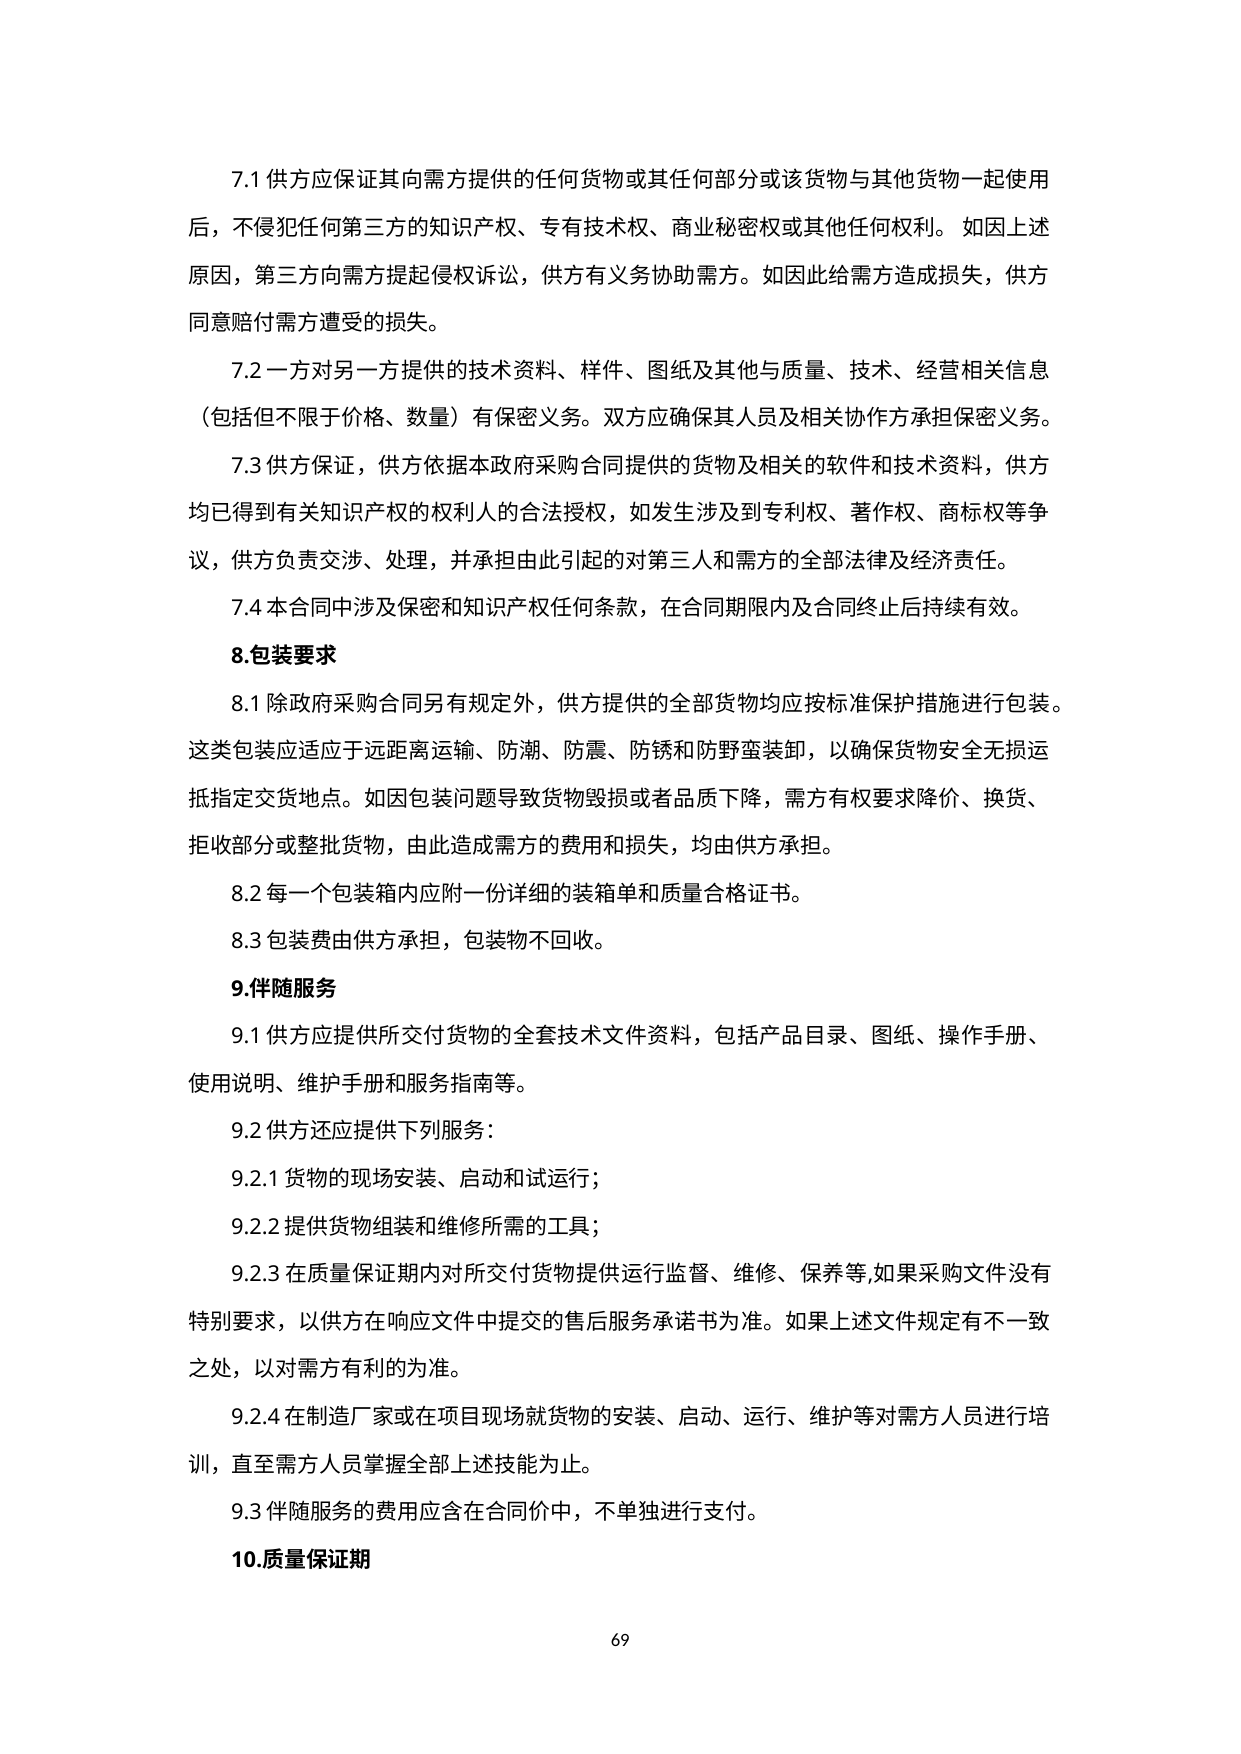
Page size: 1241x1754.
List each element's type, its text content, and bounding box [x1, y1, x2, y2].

text 9.2.4在制造厂家或在项目现场就货物的安装、启动、运行、维护等对需方人员进行培训，直至需方人员掌握全部上述技能为止。 [188, 1399, 1052, 1478]
text 8.3包装费由供方承担，包装物不回收。 [188, 923, 1052, 955]
text 9.2.3在质量保证期内对所交付货物提供运行监督、维修、保养等,如果采购文件没有特别要求，以供方在响应文件中提交的售后服务承诺书为准。如果上述文件规定有不一致之处，以对需方有利的为准。 [188, 1256, 1052, 1383]
text 9.2供方还应提供下列服务： [188, 1113, 1052, 1145]
text 7.2一方对另一方提供的技术资料、样件、图纸及其他与质量、技术、经营相关信息（包括但不限于价格、数量）有保密义务。双方应确保其人员及相关协作方承担保密义务。 [188, 353, 1052, 432]
text 9.伴随服务 [188, 971, 1052, 1003]
text 9.1供方应提供所交付货物的全套技术文件资料，包括产品目录、图纸、操作手册、使用说明、维护手册和服务指南等。 [188, 1018, 1052, 1098]
text 10.质量保证期 [188, 1542, 1052, 1573]
text 8.2每一个包装箱内应附一份详细的装箱单和质量合格证书。 [188, 876, 1052, 907]
text 9.3伴随服务的费用应含在合同价中，不单独进行支付。 [188, 1494, 1052, 1526]
text 7.4本合同中涉及保密和知识产权任何条款，在合同期限内及合同终止后持续有效。 [188, 590, 1052, 622]
text 8.1除政府采购合同另有规定外，供方提供的全部货物均应按标准保护措施进行包装。这类包装应适应于远距离运输、防潮、防震、防锈和防野蛮装卸，以确保货物安全无损运抵指定交货地点。如因包装问题导致货物毁损或者品质下降，需方有权要求降价、换货、拒收部分或整批货物，由此造成需方的费用和损失，均由供方承担。 [188, 686, 1052, 860]
text 8.包装要求 [188, 638, 1052, 670]
text 7.1供方应保证其向需方提供的任何货物或其任何部分或该货物与其他货物一起使用后，不侵犯任何第三方的知识产权、专有技术权、商业秘密权或其他任何权利。 如因上述原因，第三方向需方提起侵权诉讼，供方有义务协助需方。如因此给需方造成损失，供方同意赔付需方遭受的损失。 [188, 162, 1052, 337]
text 9.2.1货物的现场安装、启动和试运行； [188, 1161, 1052, 1193]
text 9.2.2提供货物组装和维修所需的工具； [188, 1209, 1052, 1241]
text 7.3供方保证，供方依据本政府采购合同提供的货物及相关的软件和技术资料，供方均已得到有关知识产权的权利人的合法授权，如发生涉及到专利权、著作权、商标权等争议，供方负责交涉、处理，并承担由此引起的对第三人和需方的全部法律及经济责任。 [188, 448, 1052, 574]
